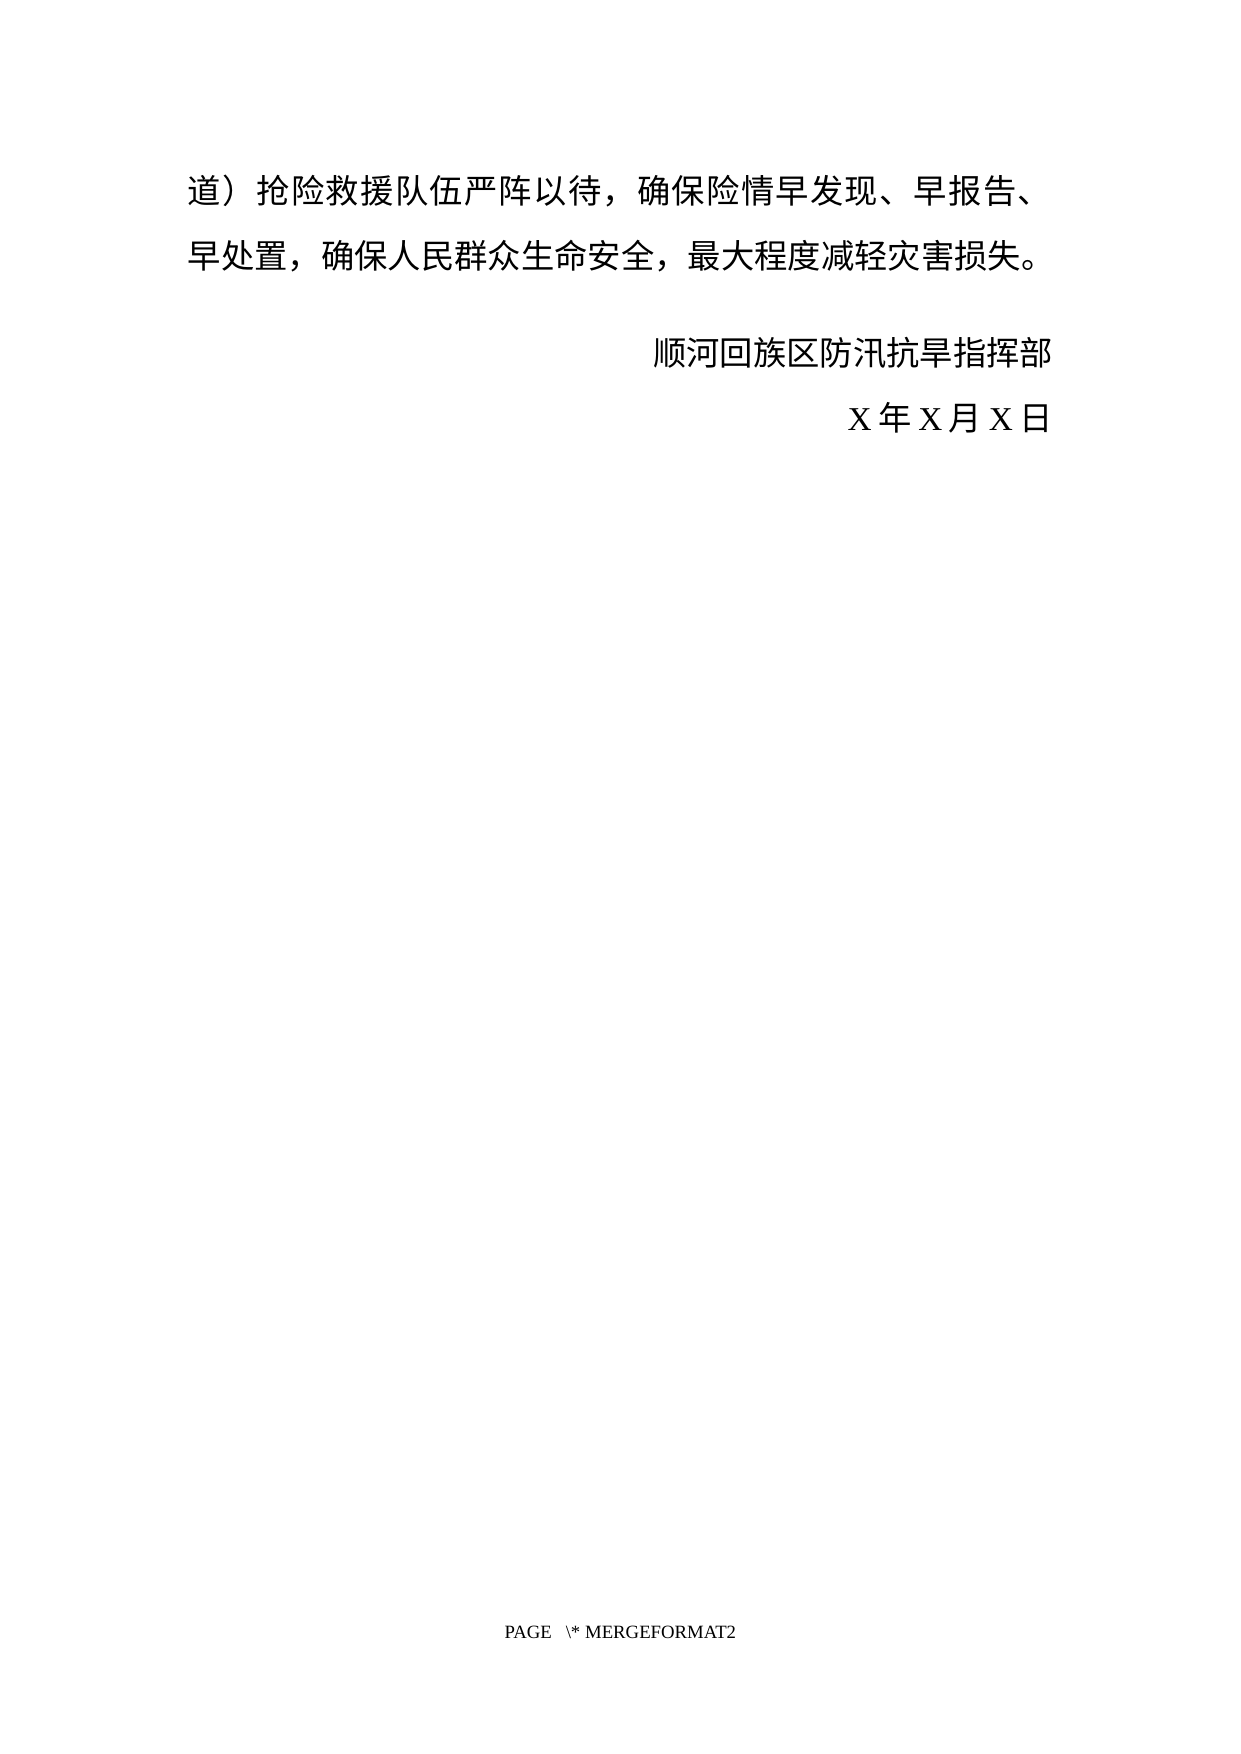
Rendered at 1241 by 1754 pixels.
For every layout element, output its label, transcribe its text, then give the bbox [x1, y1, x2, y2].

text X年X月X日 [187, 384, 1053, 449]
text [187, 156, 1053, 286]
text 顺河回族区防汛抗旱指挥部 [187, 319, 1053, 384]
